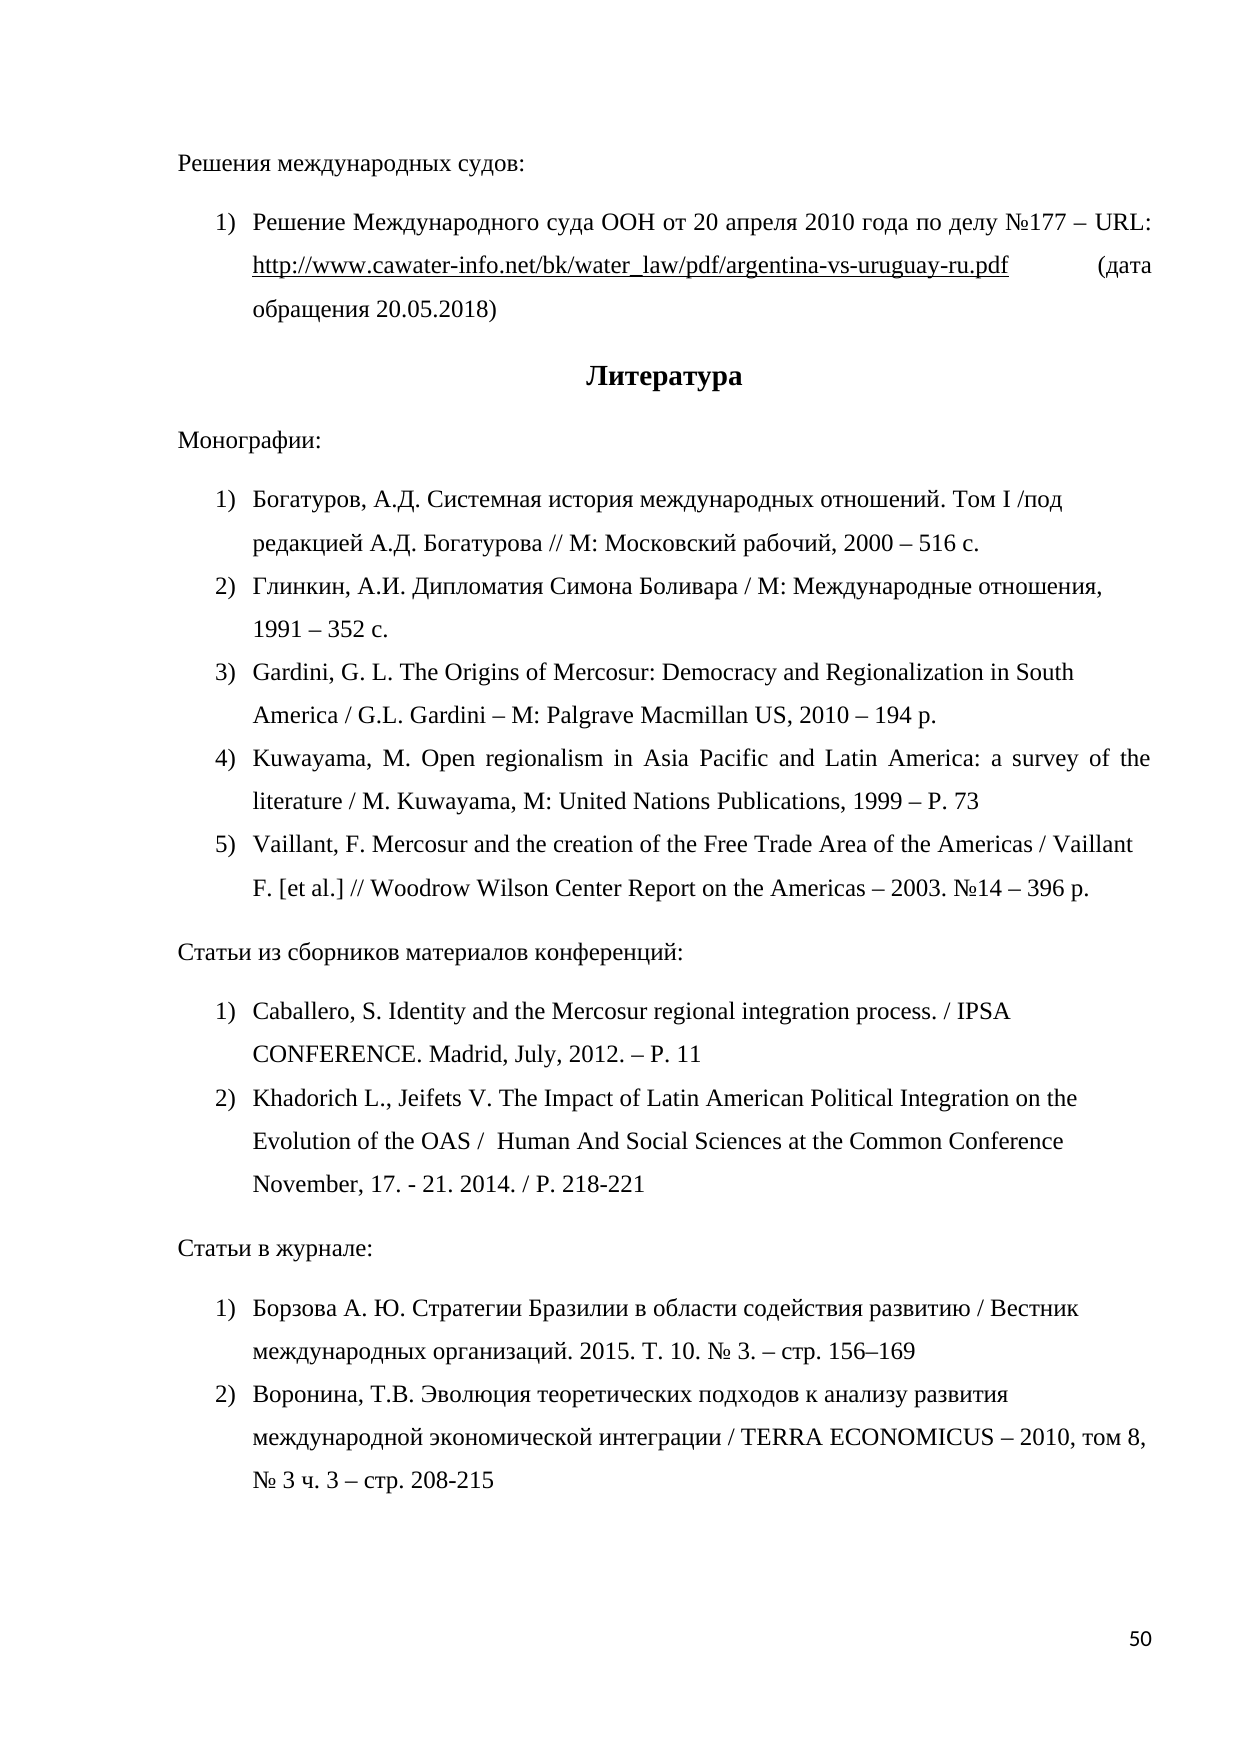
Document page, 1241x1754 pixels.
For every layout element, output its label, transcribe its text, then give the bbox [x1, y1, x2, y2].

list Воронина, Т.В. Эволюция теоретических подходов к анализу развития международной экономической интеграции / ТЕRRА ECONOMICUS – 2010, том 8, № 3 ч. 3 – стр. 208-215 [215, 1379, 1152, 1494]
list Gardini, G. L. The Origins of Mercosur: Democracy and Regionalization in South America / G.L. Gardini – М: Palgrave Macmillan US, 2010 – 194 p. [215, 657, 1152, 729]
text Статьи из сборников материалов конференций: [177, 937, 1152, 965]
text Монографии: [177, 425, 1152, 453]
text Литература [177, 358, 1152, 391]
list Решение Международного суда ООН от 20 апреля 2010 года по делу №177 – URL: http://www.cawater-info.net/bk/water_law/pdf/argentina-vs-uruguay-ru.pdf (дата обращения 20.05.2018) [215, 207, 1152, 322]
list Борзова А. Ю. Стратегии Бразилии в области содействия развитию / Вестник международных организаций. 2015. Т. 10. № 3. – стр. 156–169 [215, 1293, 1152, 1364]
list Богатуров, А.Д. Системная история международных отношений. Том I /под редакцией А.Д. Богатурова // М: Московский рабочий, 2000 – 516 с. [215, 484, 1152, 556]
list Khadorich L., Jeifets V. The Impact of Latin American Political Integration on the Evolution of the OAS / Human And Social Sciences at the Common Conference November, 17. - 21. 2014. / P. 218-221 [215, 1083, 1152, 1198]
list Kuwayama, M. Оpen regionalism in Asia Pacific and Latin America: a survey of the literature / М. Kuwayama, M: United Nations Publications, 1999 – P. 73 [215, 743, 1152, 815]
list Vaillant, F. Mercosur and the creation of the Free Trade Area of the Americas / Vaillant F. [et al.] // Woodrow Wilson Center Report on the Americas – 2003. №14 – 396 p. [215, 829, 1152, 901]
text Статьи в журнале: [177, 1233, 1152, 1262]
list Глинкин, А.И. Дипломатия Симона Боливара / М: Международные отношения, 1991 – 352 с. [215, 571, 1152, 643]
list Caballero, S. Identity and the Mercosur regional integration process. / IPSA CONFERENCE. Madrid, July, 2012. – P. 11 [215, 996, 1152, 1068]
text Решения международных судов: [177, 148, 1152, 176]
